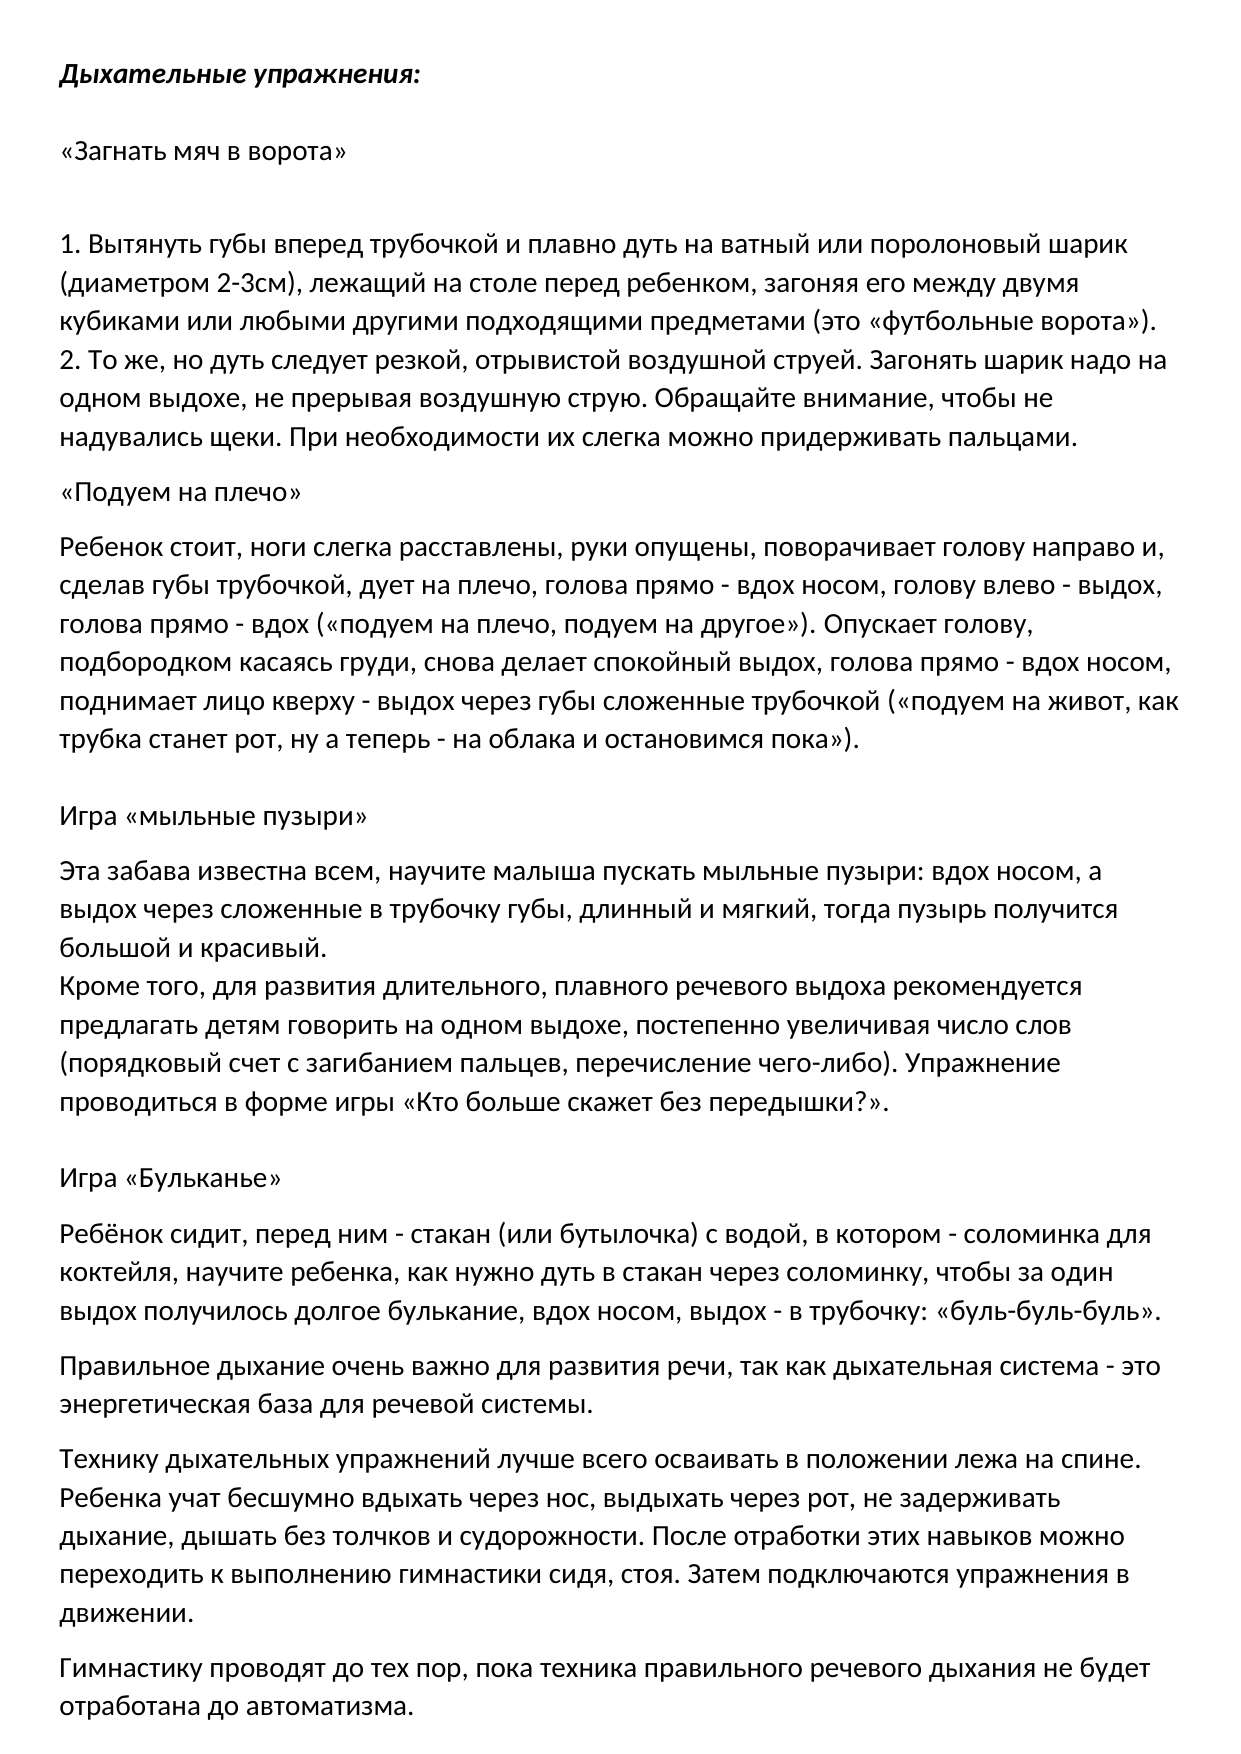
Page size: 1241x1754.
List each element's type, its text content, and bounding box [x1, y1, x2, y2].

text Правильное дыхание очень важно для развития речи, так как дыхательная система - это энергетическая база для речевой системы. [59, 1347, 1181, 1421]
text Технику дыхательных упражнений лучше всего осваивать в положении лежа на спине. Ребенка учат бесшумно вдыхать через нос, выдыхать через рот, не задерживать дыхание, дышать без толчков и судорожности. После отработки этих навыков можно переходить к выполнению гимнастики сидя, стоя. Затем подключаются упражнения в движении. [59, 1440, 1181, 1629]
text Ребёнок сидит, перед ним - стакан (или бутылочка) с водой, в котором - соломинка для коктейля, научите ребенка, как нужно дуть в стакан через соломинку, чтобы за один выдох получилось долгое булькание, вдох носом, выдох - в трубочку: «буль-буль-буль». [59, 1215, 1181, 1327]
text Ребенок стоит, ноги слегка расставлены, руки опущены, поворачивает голову направо и, сделав губы трубочкой, дует на плечо, голова прямо - вдох носом, голову влево - выдох, голова прямо - вдох («подуем на плечо, подуем на другое»). Опускает голову, подбородком касаясь груди, снова делает спокойный выдох, голова прямо - вдох носом, поднимает лицо кверху - выдох через губы сложенные трубочкой («подуем на живот, как трубка станет рот, ну а теперь - на облака и остановимся пока»). Игра «мыльные пузыри» [59, 528, 1181, 833]
text Дыхательные упражнения: «Загнать мяч в ворота» [59, 55, 1181, 168]
text 1. Вытянуть губы вперед трубочкой и плавно дуть на ватный или поролоновый шарик (диаметром 2-3см), лежащий на столе перед ребенком, загоняя его между двумя кубиками или любыми другими подходящими предметами (это «футбольные ворота»). 2. То же, но дуть следует резкой, отрывистой воздушной струей. Загонять шарик надо на одном выдохе, не прерывая воздушную струю. Обращайте внимание, чтобы не надувались щеки. При необходимости их слегка можно придерживать пальцами. [59, 187, 1181, 453]
text Гимнастику проводят до тех пор, пока техника правильного речевого дыхания не будет отработана до автоматизма. [59, 1649, 1181, 1723]
text «Подуем на плечо» [59, 473, 1181, 508]
text Эта забава известна всем, научите малыша пускать мыльные пузыри: вдох носом, а выдох через сложенные в трубочку губы, длинный и мягкий, тогда пузырь получится большой и красивый. Кроме того, для развития длительного, плавного речевого выдоха рекомендуется предлагать детям говорить на одном выдохе, постепенно увеличивая число слов (порядковый счет с загибанием пальцев, перечисление чего-либо). Упражнение проводиться в форме игры «Кто больше скажет без передышки?». Игра «Бульканье» [59, 852, 1181, 1195]
